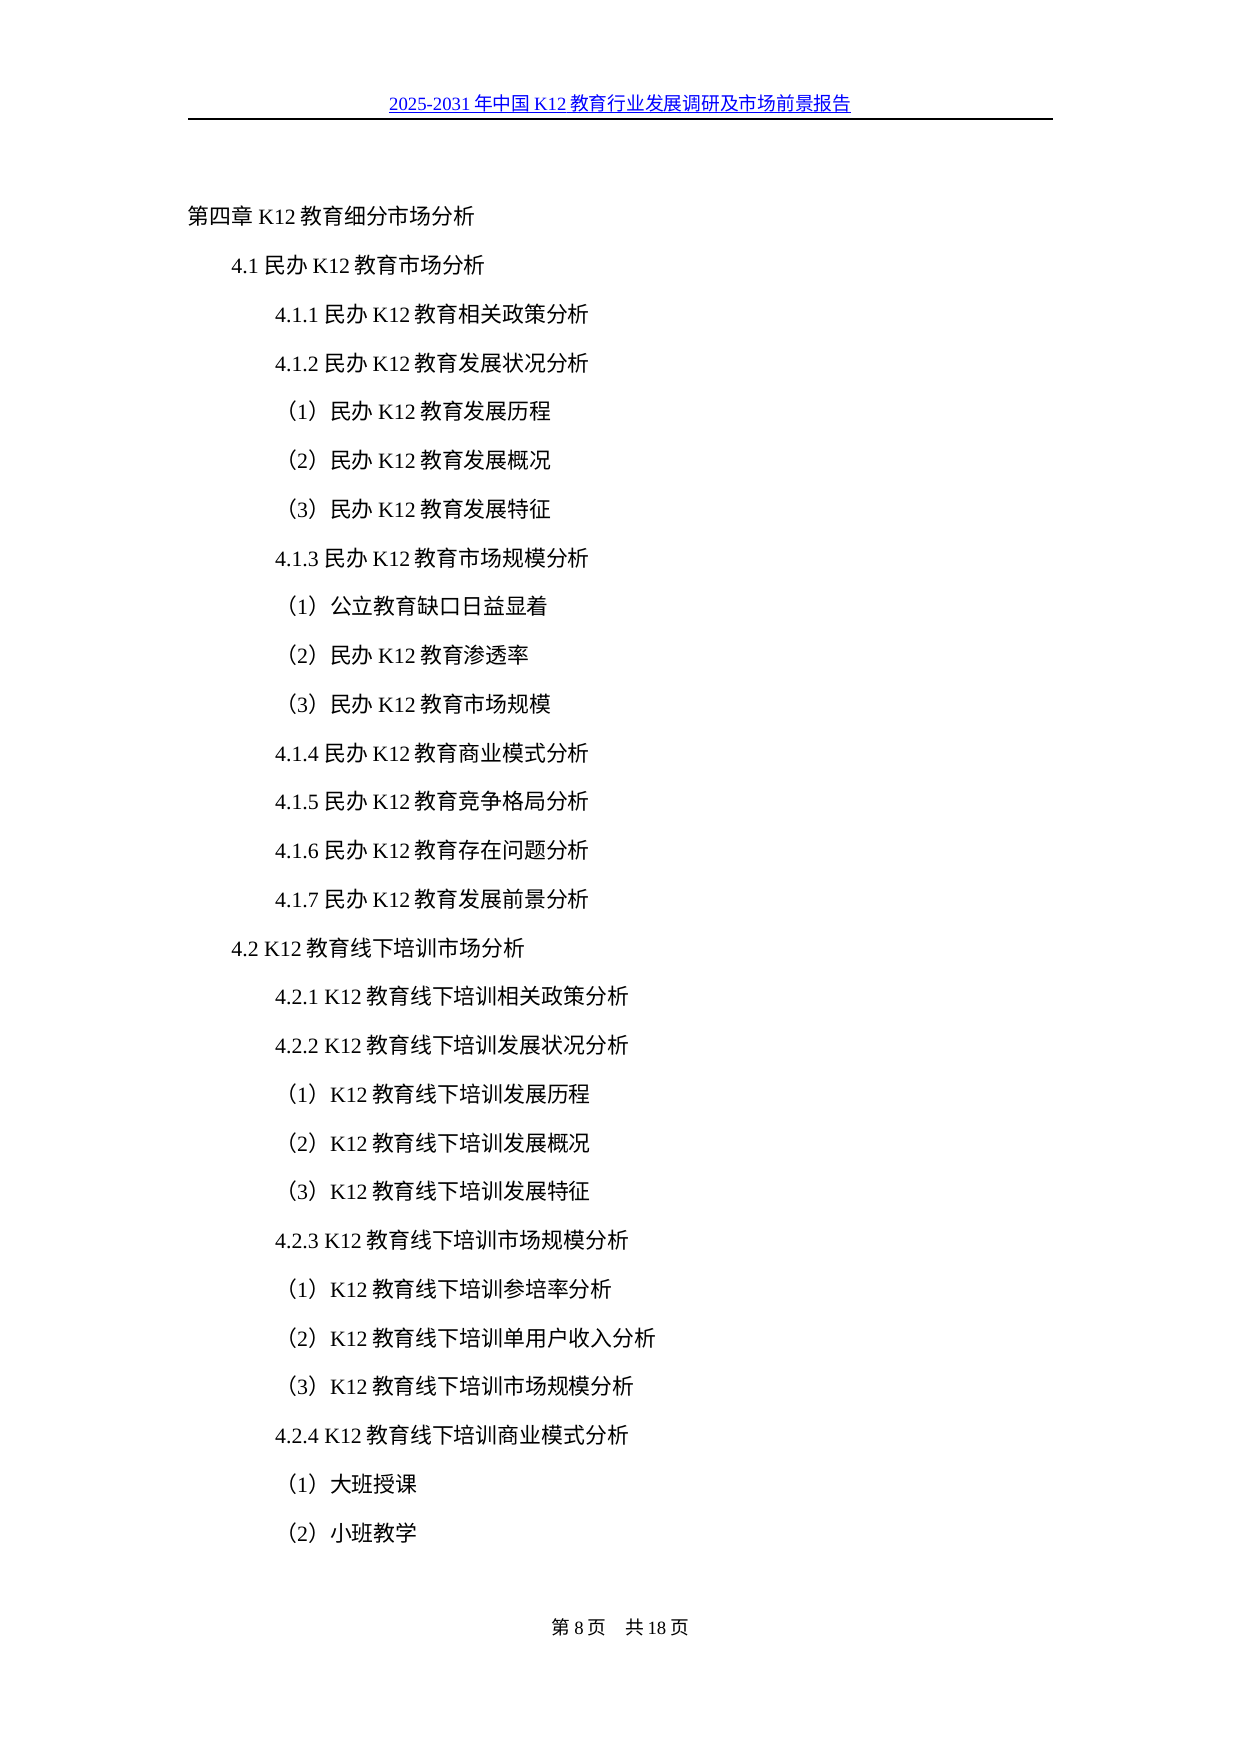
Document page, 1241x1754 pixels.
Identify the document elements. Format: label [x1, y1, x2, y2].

text [187, 150, 1053, 1548]
